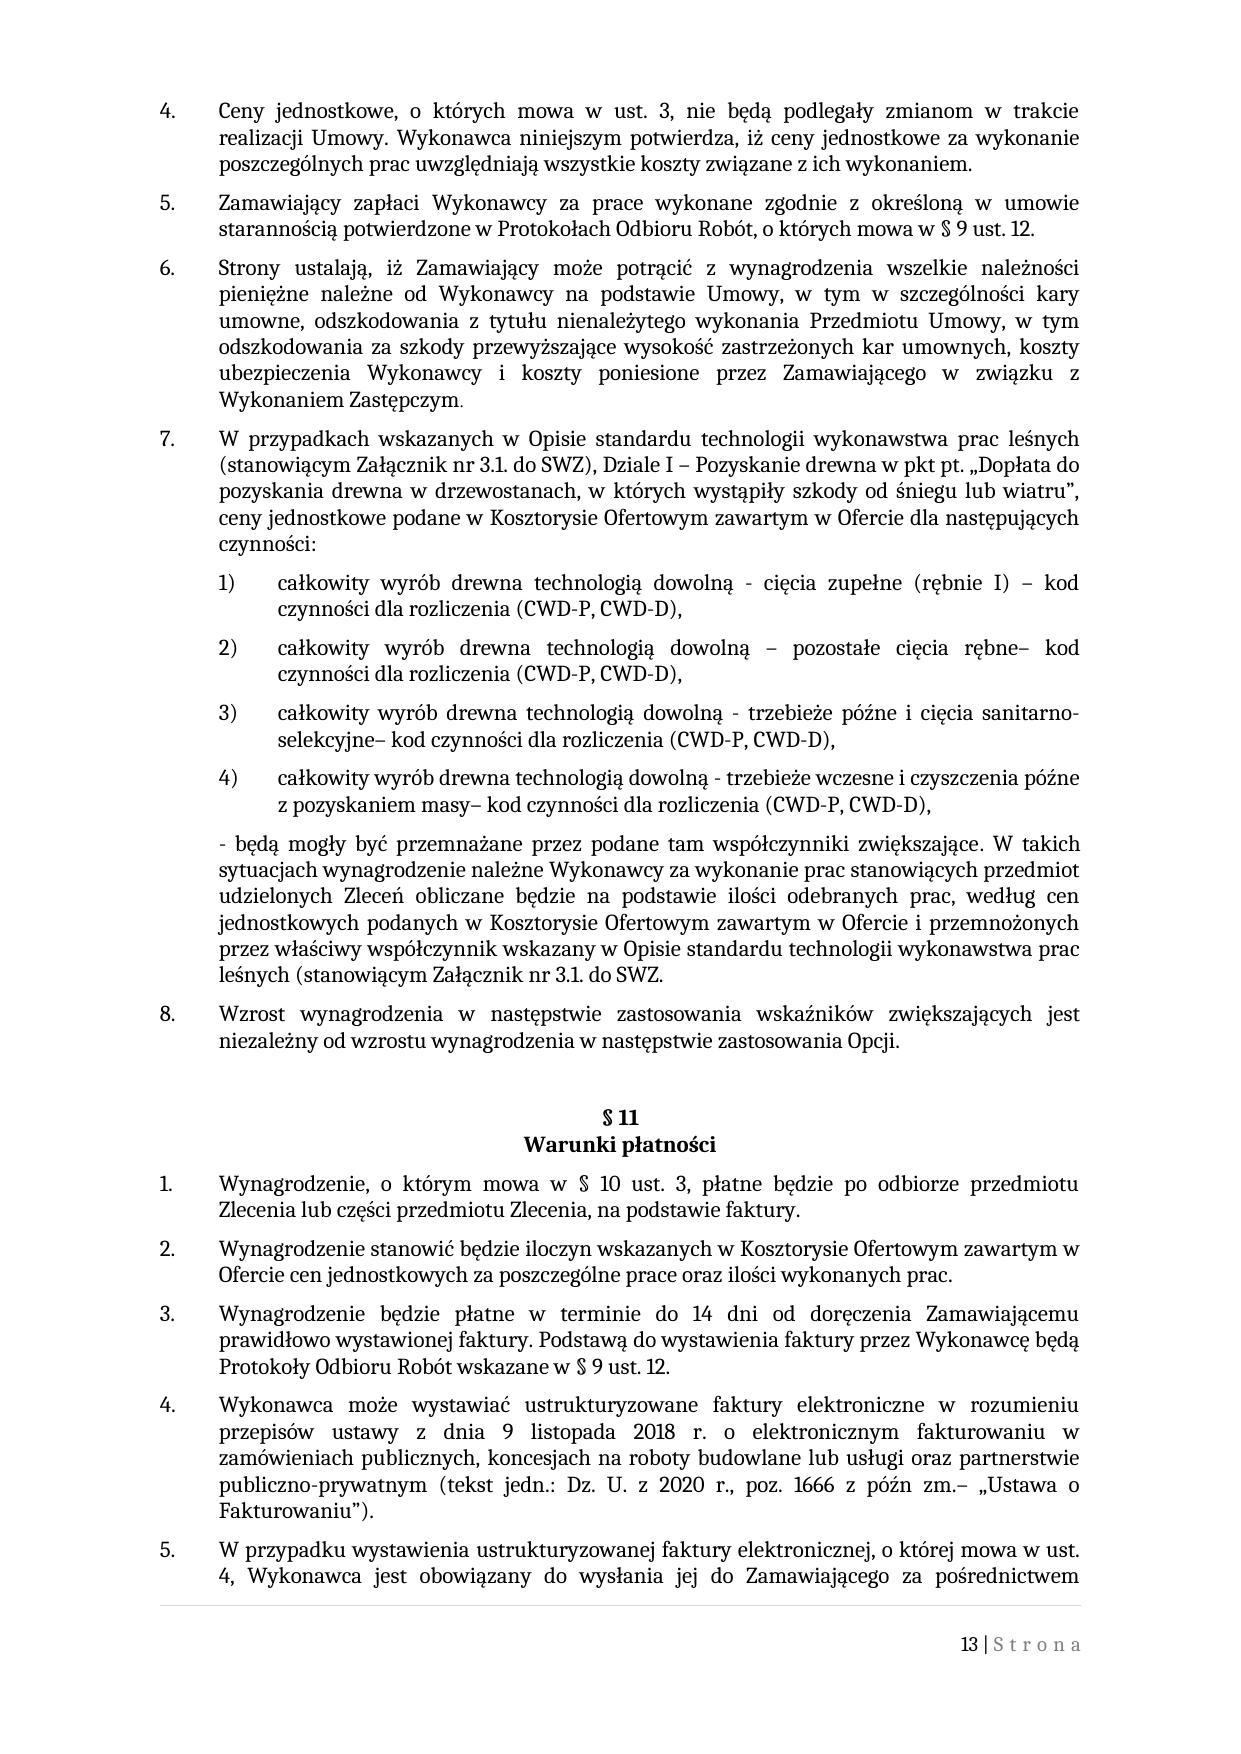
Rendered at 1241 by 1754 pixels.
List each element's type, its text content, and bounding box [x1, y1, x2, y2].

text 1) całkowity wyrób drewna technologią dowolną - cięcia zupełne (rębnie I) – kod czynności dla rozliczenia (CWD-P, CWD-D), [218, 569, 1081, 622]
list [159, 1537, 1081, 1589]
text - będą mogły być przemnażane przez podane tam współczynniki zwiększające. W takich sytuacjach wynagrodzenie należne Wykonawcy za wykonanie prac stanowiących przedmiot udzielonych Zleceń obliczane będzie na podstawie ilości odebranych prac, według cen jednostkowych podanych w Kosztorysie Ofertowym zawartym w Ofercie i przemnożonych przez właściwy współczynnik wskazany w Opisie standardu technologii wykonawstwa prac leśnych (stanowiącym Załącznik nr 3.1. do SWZ. [218, 830, 1081, 988]
list Wykonawca może wystawiać ustrukturyzowane faktury elektroniczne w rozumieniu przepisów ustawy z dnia 9 listopada 2018 r. o elektronicznym fakturowaniu w zamówieniach publicznych, koncesjach na roboty budowlane lub usługi oraz partnerstwie publiczno-prywatnym (tekst jedn.: Dz. U. z 2020 r., poz. 1666 z późn zm.– „Ustawa o Fakturowaniu”). [159, 1392, 1081, 1524]
list Wynagrodzenie, o którym mowa w § 10 ust. 3, płatne będzie po odbiorze przedmiotu Zlecenia lub części przedmiotu Zlecenia, na podstawie faktury. [159, 1170, 1081, 1223]
text 4) całkowity wyrób drewna technologią dowolną - trzebieże wczesne i czyszczenia późne z pozyskaniem masy– kod czynności dla rozliczenia (CWD-P, CWD-D), [218, 765, 1081, 818]
list Strony ustalają, iż Zamawiający może potrącić z wynagrodzenia wszelkie należności pieniężne należne od Wykonawcy na podstawie Umowy, w tym w szczególności kary umowne, odszkodowania z tytułu nienależytego wykonania Przedmiotu Umowy, w tym odszkodowania za szkody przewyższające wysokość zastrzeżonych kar umownych, koszty ubezpieczenia Wykonawcy i koszty poniesione przez Zamawiającego w związku z Wykonaniem Zastępczym. [159, 255, 1081, 413]
list Ceny jednostkowe, o których mowa w ust. 3, nie będą podlegały zmianom w trakcie realizacji Umowy. Wykonawca niniejszym potwierdza, iż ceny jednostkowe za wykonanie poszczególnych prac uwzględniają wszystkie koszty związane z ich wykonaniem. [159, 98, 1081, 177]
text § 11 Warunki płatności [159, 1105, 1081, 1158]
list Wynagrodzenie będzie płatne w terminie do 14 dni od doręczenia Zamawiającemu prawidłowo wystawionej faktury. Podstawą do wystawienia faktury przez Wykonawcę będą Protokoły Odbioru Robót wskazane w § 9 ust. 12. [159, 1301, 1081, 1380]
list W przypadkach wskazanych w Opisie standardu technologii wykonawstwa prac leśnych (stanowiącym Załącznik nr 3.1. do SWZ), Dziale I – Pozyskanie drewna w pkt pt. „Dopłata do pozyskania drewna w drzewostanach, w których wystąpiły szkody od śniegu lub wiatru”, ceny jednostkowe podane w Kosztorysie Ofertowym zawartym w Ofercie dla następujących czynności: [159, 425, 1081, 557]
list Wynagrodzenie stanowić będzie iloczyn wskazanych w Kosztorysie Ofertowym zawartym w Ofercie cen jednostkowych za poszczególne prace oraz ilości wykonanych prac. [159, 1236, 1081, 1288]
list Zamawiający zapłaci Wykonawcy za prace wykonane zgodnie z określoną w umowie starannością potwierdzone w Protokołach Odbioru Robót, o których mowa w § 9 ust. 12. [159, 189, 1081, 242]
text 8. Wzrost wynagrodzenia w następstwie zastosowania wskaźników zwiększających jest niezależny od wzrostu wynagrodzenia w następstwie zastosowania Opcji. [159, 1001, 1081, 1054]
text 3) całkowity wyrób drewna technologią dowolną - trzebieże późne i cięcia sanitarno-selekcyjne– kod czynności dla rozliczenia (CWD-P, CWD-D), [218, 700, 1081, 753]
text 2) całkowity wyrób drewna technologią dowolną – pozostałe cięcia rębne– kod czynności dla rozliczenia (CWD-P, CWD-D), [218, 635, 1081, 687]
